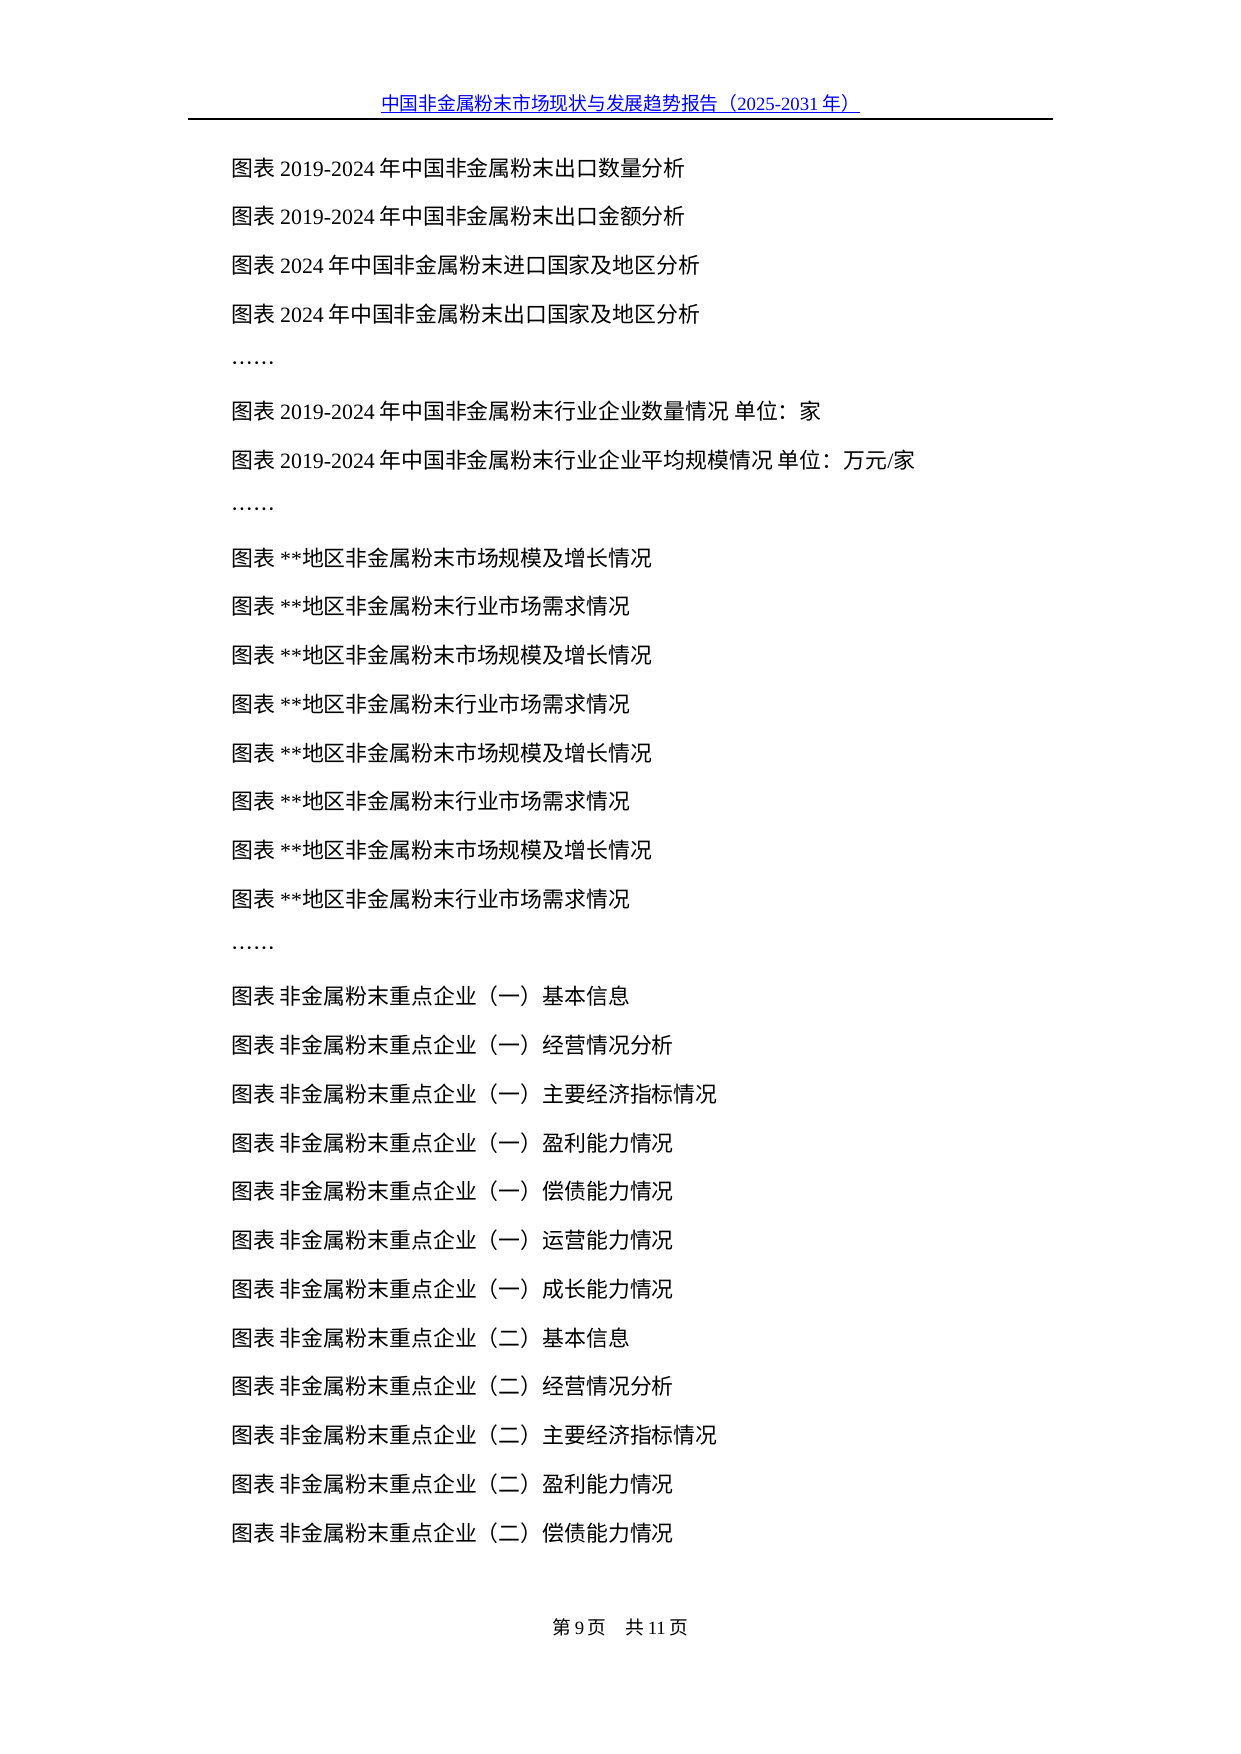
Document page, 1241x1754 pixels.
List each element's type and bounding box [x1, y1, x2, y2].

text [187, 150, 1053, 1548]
